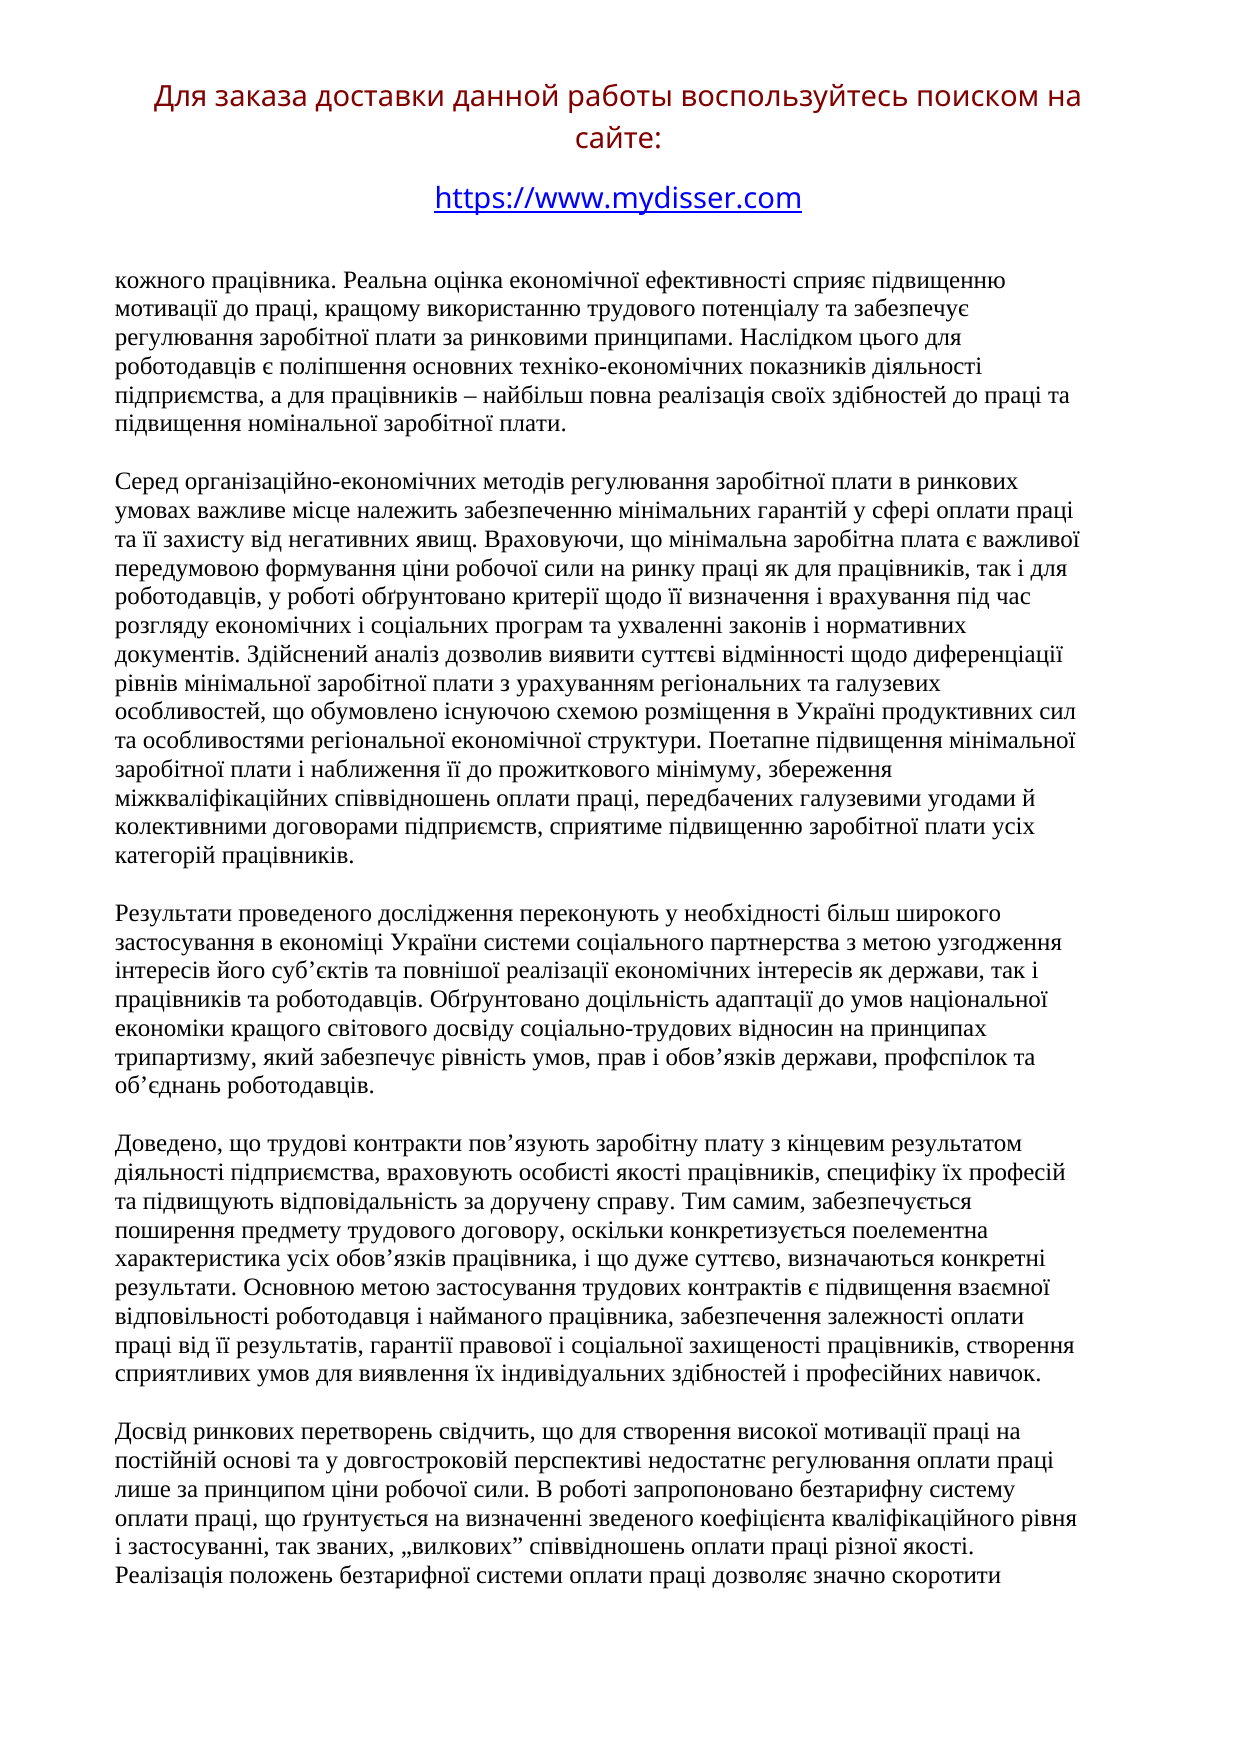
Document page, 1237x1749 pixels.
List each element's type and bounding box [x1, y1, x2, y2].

table_cell [40, 236, 1086, 1589]
